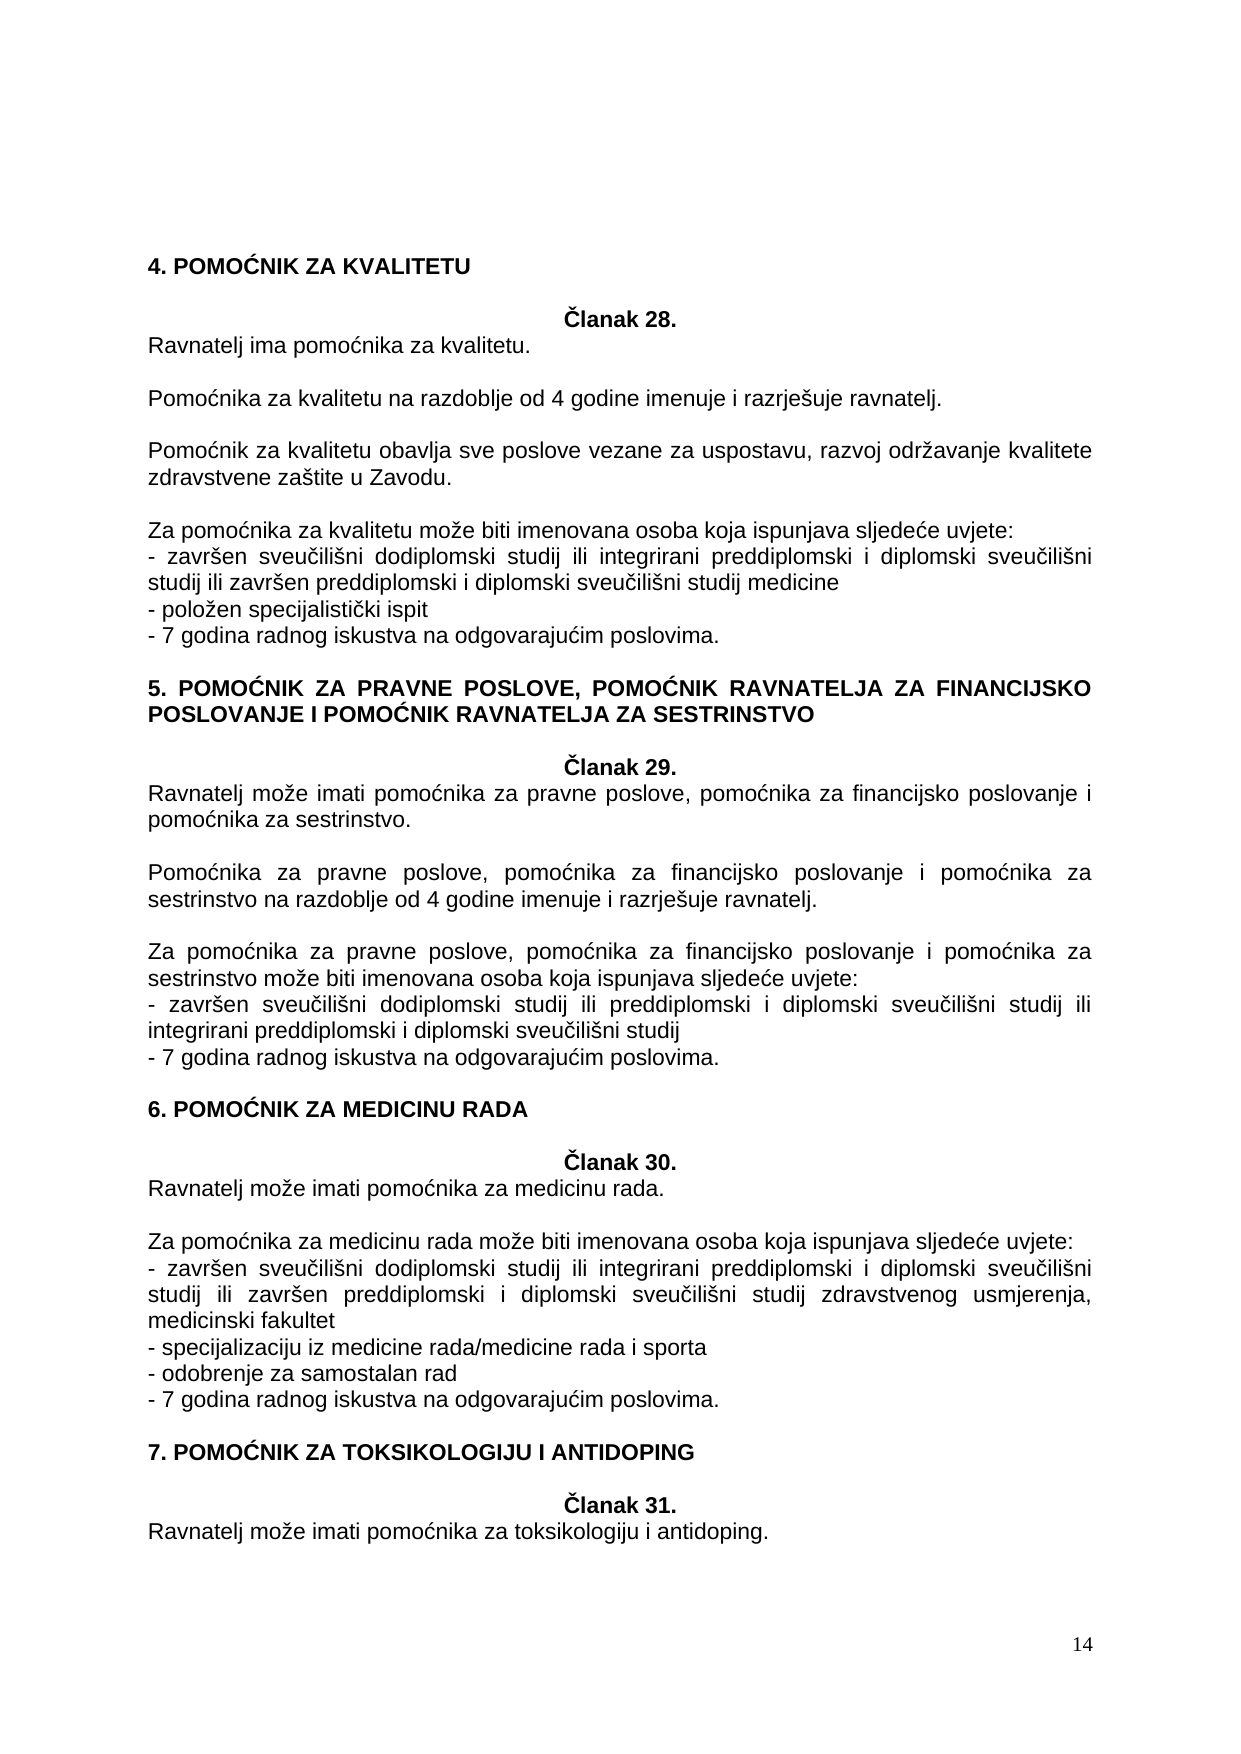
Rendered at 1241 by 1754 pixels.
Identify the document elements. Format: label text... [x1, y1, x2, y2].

text Za pomoćnika za kvalitetu može biti imenovana osoba koja ispunjava sljedeće uvjete: [148, 517, 1093, 543]
text - 7 godina radnog iskustva na odgovarajućim poslovima. [148, 1044, 1093, 1070]
text Ravnatelj može imati pomoćnika za pravne poslove, pomoćnika za financijsko poslovanje i pomoćnika za sestrinstvo. [148, 780, 1093, 833]
text Članak 28. [148, 306, 1093, 332]
text Pomoćnika za kvalitetu na razdoblje od 4 godine imenuje i razrješuje ravnatelj. [148, 385, 1093, 411]
text - 7 godina radnog iskustva na odgovarajućim poslovima. [148, 622, 1093, 648]
text - završen sveučilišni dodiplomski studij ili preddiplomski i diplomski sveučilišni studij ili integrirani preddiplomski i diplomski sveučilišni studij [148, 991, 1093, 1044]
text Članak 29. [148, 754, 1093, 780]
text - završen sveučilišni dodiplomski studij ili integrirani preddiplomski i diplomski sveučilišni studij ili završen preddiplomski i diplomski sveučilišni studij medicine [148, 543, 1093, 596]
text - 7 godina radnog iskustva na odgovarajućim poslovima. [148, 1386, 1093, 1413]
text 4. POMOĆNIK ZA KVALITETU [148, 253, 1093, 279]
text Ravnatelj može imati pomoćnika za medicinu rada. [148, 1175, 1093, 1202]
text - položen specijalistički ispit [148, 596, 1093, 622]
text Članak 31. [148, 1492, 1093, 1518]
text 6. POMOĆNIK ZA MEDICINU RADA [148, 1096, 1093, 1123]
text Pomoćnika za pravne poslove, pomoćnika za financijsko poslovanje i pomoćnika za sestrinstvo na razdoblje od 4 godine imenuje i razrješuje ravnatelj. [148, 859, 1093, 912]
text 7. POMOĆNIK ZA TOKSIKOLOGIJU I ANTIDOPING [148, 1439, 1093, 1465]
text Ravnatelj ima pomoćnika za kvalitetu. [148, 332, 1093, 358]
text - specijalizaciju iz medicine rada/medicine rada i sporta [148, 1333, 1093, 1360]
text - završen sveučilišni dodiplomski studij ili integrirani preddiplomski i diplomski sveučilišni studij ili završen preddiplomski i diplomski sveučilišni studij zdravstvenog usmjerenja, medicinski fakultet [148, 1254, 1093, 1333]
text Ravnatelj može imati pomoćnika za toksikologiju i antidoping. [148, 1518, 1093, 1544]
text Članak 30. [148, 1149, 1093, 1175]
text Za pomoćnika za medicinu rada može biti imenovana osoba koja ispunjava sljedeće uvjete: [148, 1228, 1093, 1254]
text Za pomoćnika za pravne poslove, pomoćnika za financijsko poslovanje i pomoćnika za sestrinstvo može biti imenovana osoba koja ispunjava sljedeće uvjete: [148, 938, 1093, 991]
text Pomoćnik za kvalitetu obavlja sve poslove vezane za uspostavu, razvoj održavanje kvalitete zdravstvene zaštite u Zavodu. [148, 437, 1093, 490]
text - odobrenje za samostalan rad [148, 1360, 1093, 1386]
text 5. POMOĆNIK ZA PRAVNE POSLOVE, POMOĆNIK RAVNATELJA ZA FINANCIJSKO POSLOVANJE I POMOĆNIK RAVNATELJA ZA SESTRINSTVO [148, 675, 1093, 727]
